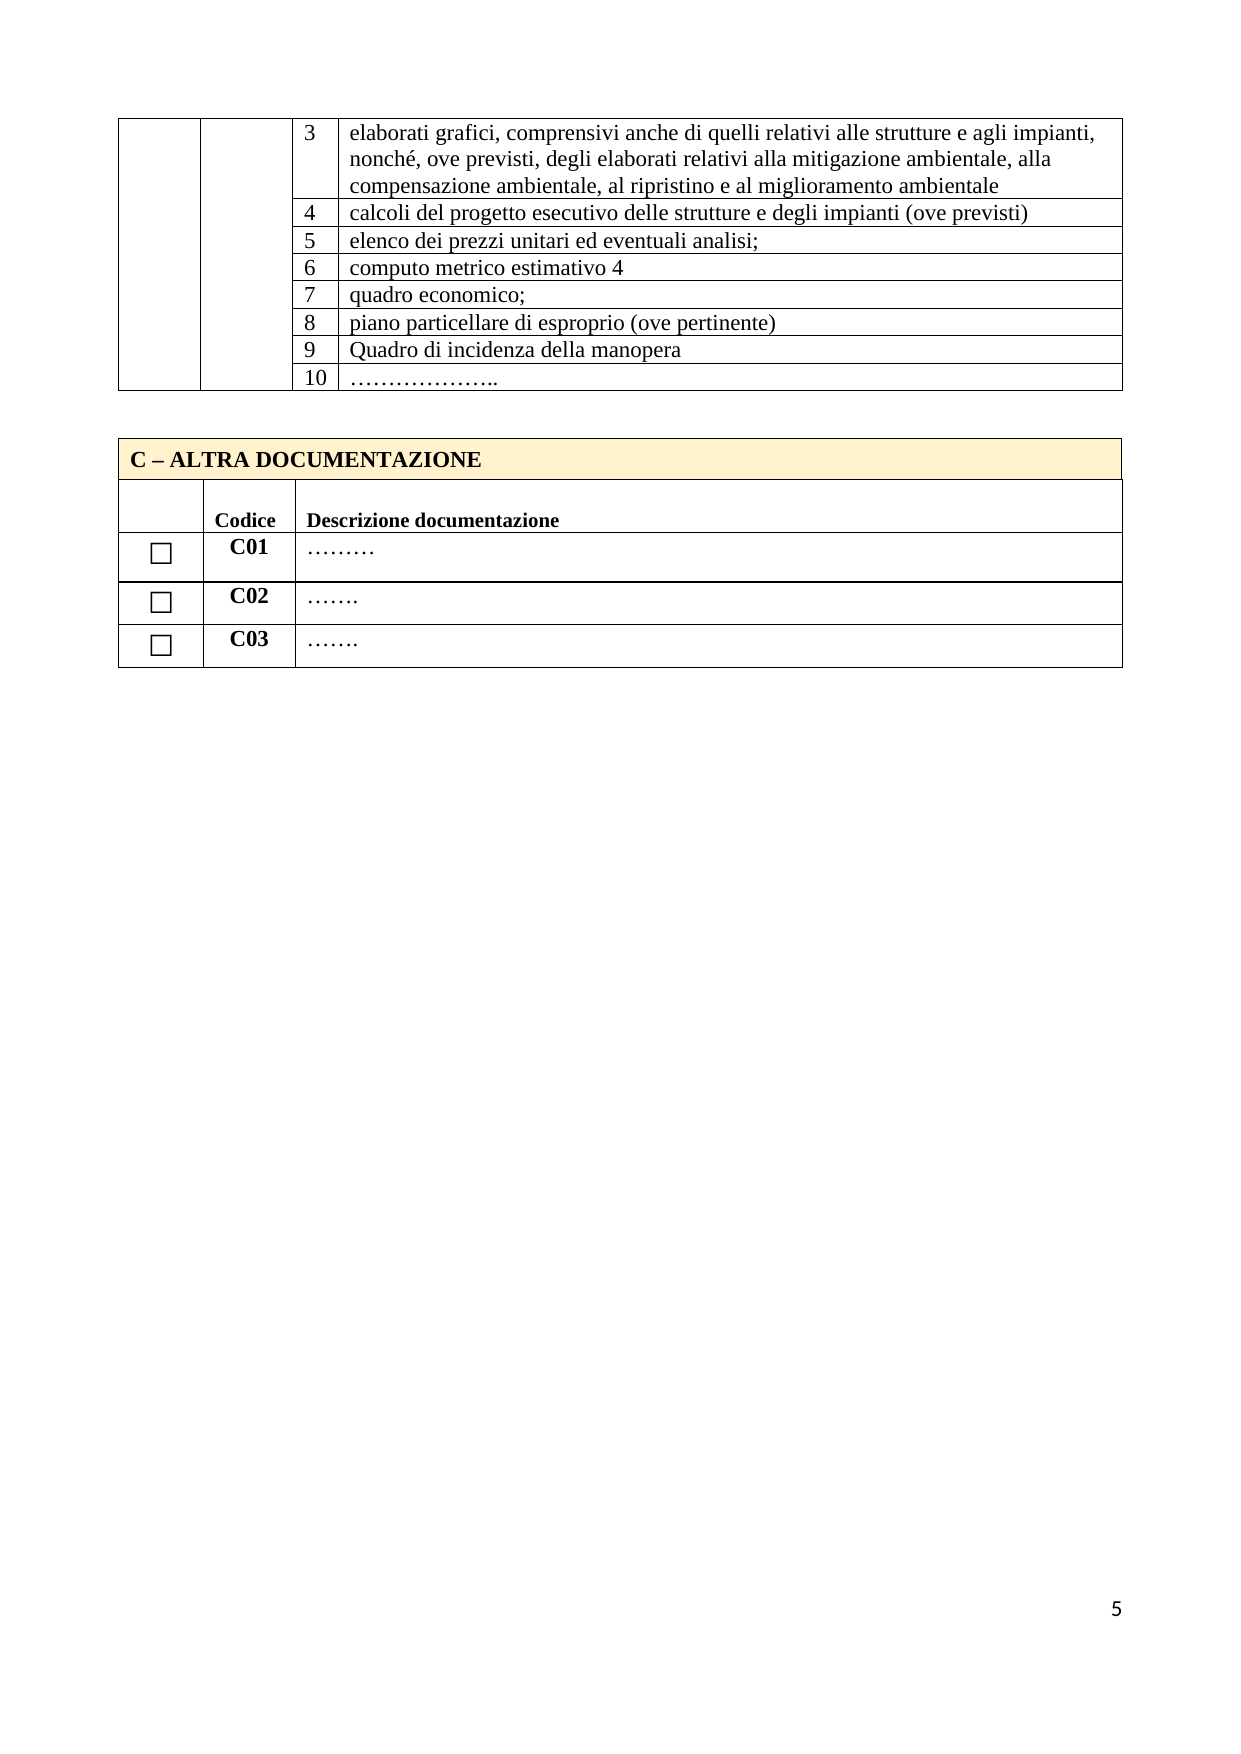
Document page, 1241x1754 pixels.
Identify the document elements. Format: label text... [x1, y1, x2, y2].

table_cell computo metrico estimativo 4 [339, 254, 1122, 280]
table_cell 8 [293, 309, 338, 335]
table_cell C03 [204, 625, 295, 667]
table_cell [119, 480, 203, 532]
table_cell 10 [293, 364, 338, 390]
table_cell C02 [204, 583, 295, 624]
table_cell ……… [296, 533, 1122, 581]
table_cell Quadro di incidenza della manopera [339, 336, 1122, 363]
table_cell ……. [296, 583, 1122, 624]
table_cell Descrizione documentazione [296, 480, 1122, 532]
table_cell elenco dei prezzi unitari ed eventuali analisi; [339, 227, 1122, 253]
table_cell ……. [296, 625, 1122, 667]
table_header C – ALTRA DOCUMENTAZIONE [119, 439, 1121, 479]
table_cell quadro economico; [339, 281, 1122, 308]
table_cell 7 [293, 281, 338, 308]
table_cell 3 [293, 119, 338, 198]
table_cell 5 [293, 227, 338, 253]
table_cell 9 [293, 336, 338, 363]
table_cell C01 [204, 533, 295, 581]
table_cell Codice [204, 480, 295, 532]
table_cell calcoli del progetto esecutivo delle strutture e degli impianti (ove previsti) [339, 199, 1122, 226]
table_cell 4 [293, 199, 338, 226]
table_cell elaborati grafici, comprensivi anche di quelli relativi alle strutture e agli impianti, nonché, ove previsti, degli elaborati relativi alla mitigazione ambientale, alla compensazione ambientale, al ripristino e al miglioramento ambientale [339, 119, 1122, 198]
table_cell piano particellare di esproprio (ove pertinente) [339, 309, 1122, 335]
table_cell 6 [293, 254, 338, 280]
table_cell ……………….. [339, 364, 1122, 390]
